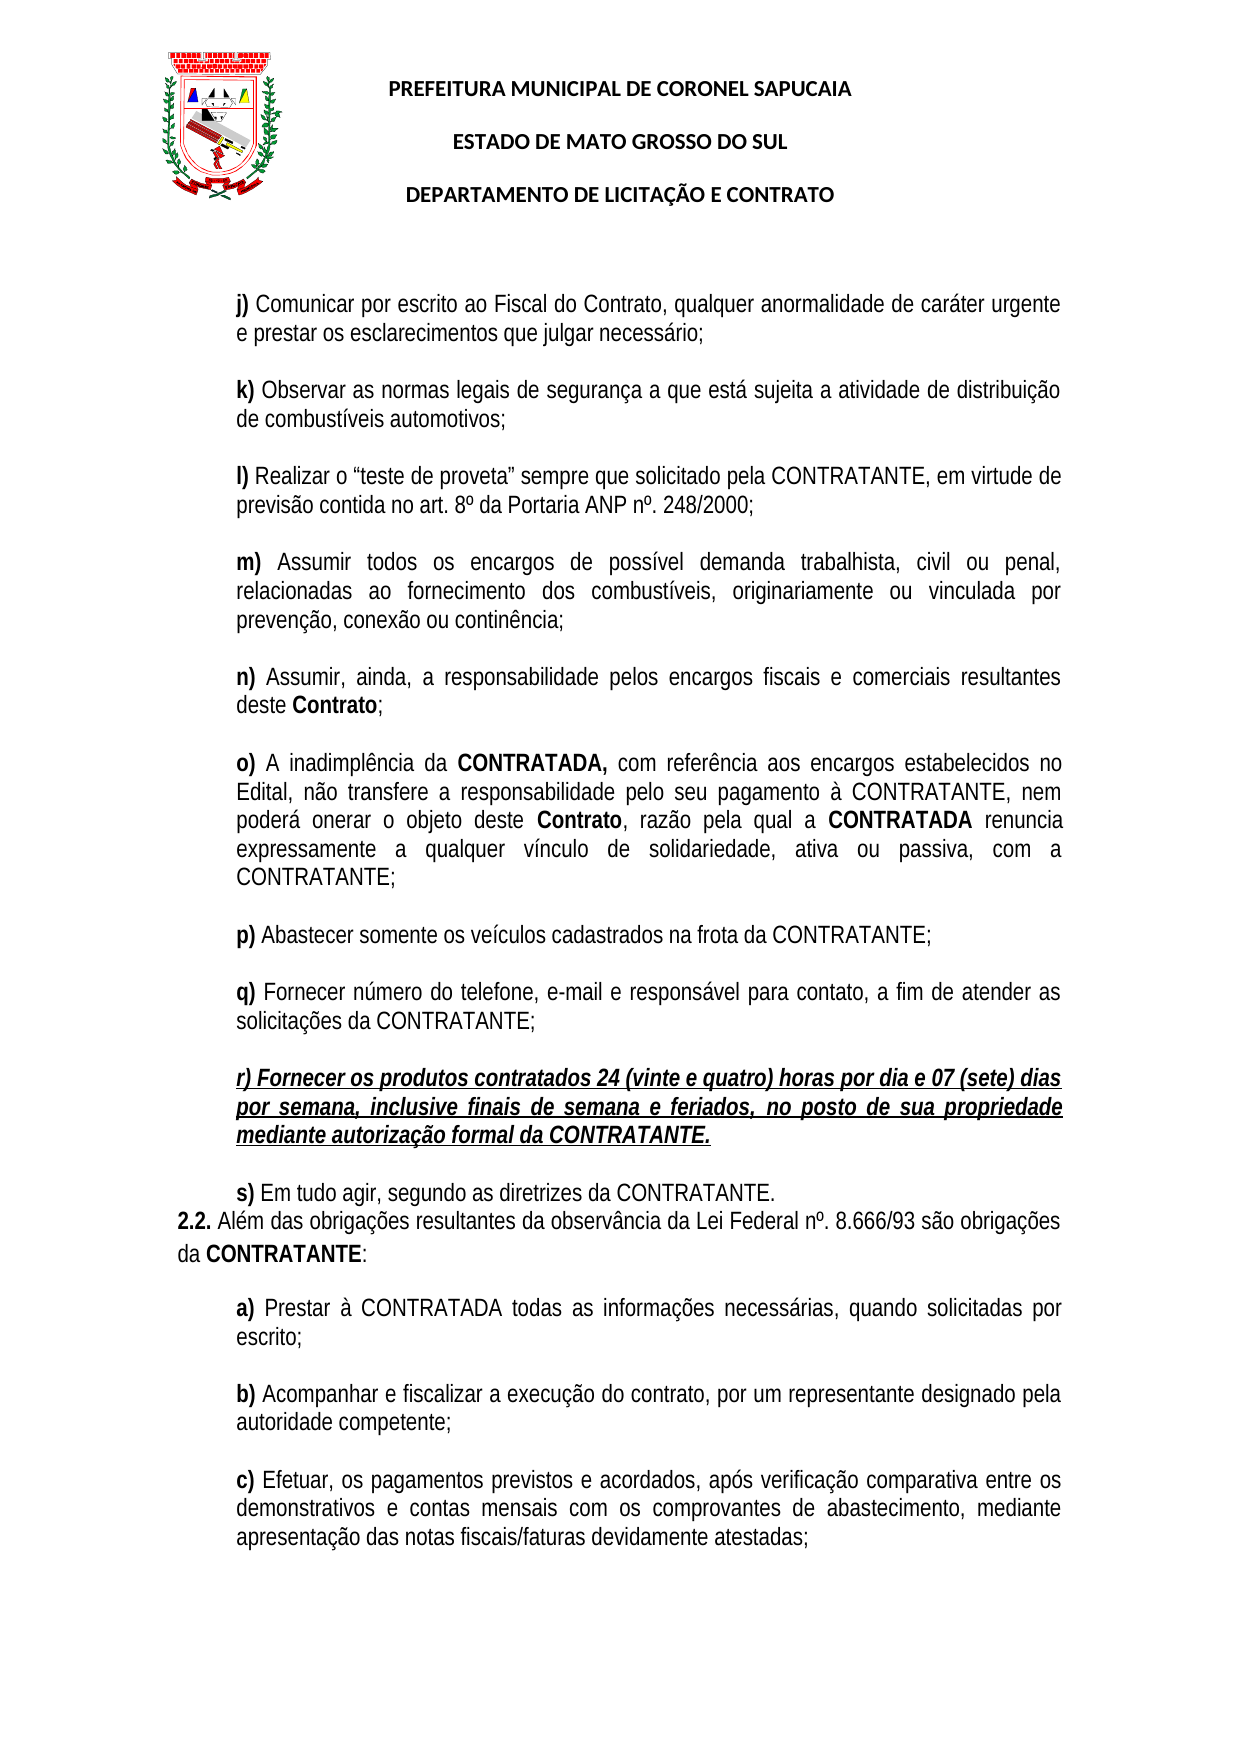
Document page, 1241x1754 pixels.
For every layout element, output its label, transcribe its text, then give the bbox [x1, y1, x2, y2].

text q) Fornecer número do telefone, e-mail e responsável para contato, a fim de atender as solicitações da CONTRATANTE; [236, 977, 1063, 1034]
text b) Acompanhar e fiscalizar a execução do contrato, por um representante designado pela autoridade competente; [236, 1379, 1063, 1436]
text s) Em tudo agir, segundo as diretrizes da CONTRATANTE. [236, 1177, 1063, 1206]
text k) Observar as normas legais de segurança a que está sujeita a atividade de distribuição de combustíveis automotivos; [236, 375, 1063, 433]
text r) Fornecer os produtos contratados 24 (vinte e quatro) horas por dia e 07 (sete) dias por semana, inclusive finais de semana e feriados, no posto de sua propriedade mediante autorização formal da CONTRATANTE. [236, 1118, 1063, 1149]
text l) Realizar o “teste de proveta” sempre que solicitado pela CONTRATANTE, em virtude de previsão contida no art. 8º da Portaria ANP nº. 248/2000; [236, 461, 1063, 519]
text o) A inadimplência da CONTRATADA, com referência aos encargos estabelecidos no Edital, não transfere a responsabilidade pelo seu pagamento à CONTRATANTE, nem poderá onerar o objeto deste Contrato, razão pela qual a CONTRATADA renuncia expressamente a qualquer vínculo de solidariedade, ativa ou passiva, com a CONTRATANTE; [236, 748, 1063, 891]
text m) Assumir todos os encargos de possível demanda trabalhista, civil ou penal, relacionadas ao fornecimento dos combustíveis, originariamente ou vinculada por prevenção, conexão ou continência; [236, 547, 1063, 633]
text c) Efetuar, os pagamentos previstos e acordados, após verificação comparativa entre os demonstrativos e contas mensais com os comprovantes de abastecimento, mediante apresentação das notas fiscais/faturas devidamente atestadas; [236, 1465, 1063, 1551]
text a) Prestar à CONTRATADA todas as informações necessárias, quando solicitadas por escrito; [236, 1293, 1063, 1350]
text r) Fornecer os produtos contratados 24 (vinte e quatro) horas por dia e 07 (sete) dias por semana, inclusive finais de semana e feriados, no posto de sua propriedade mediante autorização formal da CONTRATANTE. [236, 1063, 1063, 1116]
text j) Comunicar por escrito ao Fiscal do Contrato, qualquer anormalidade de caráter urgente e prestar os esclarecimentos que julgar necessário; [236, 289, 1063, 347]
text 2.2. Além das obrigações resultantes da observância da Lei Federal nº. 8.666/93 são obrigações da CONTRATANTE: [177, 1206, 1063, 1268]
text n) Assumir, ainda, a responsabilidade pelos encargos fiscais e comerciais resultantes deste Contrato; [236, 662, 1063, 719]
text p) Abastecer somente os veículos cadastrados na frota da CONTRATANTE; [236, 920, 1063, 948]
